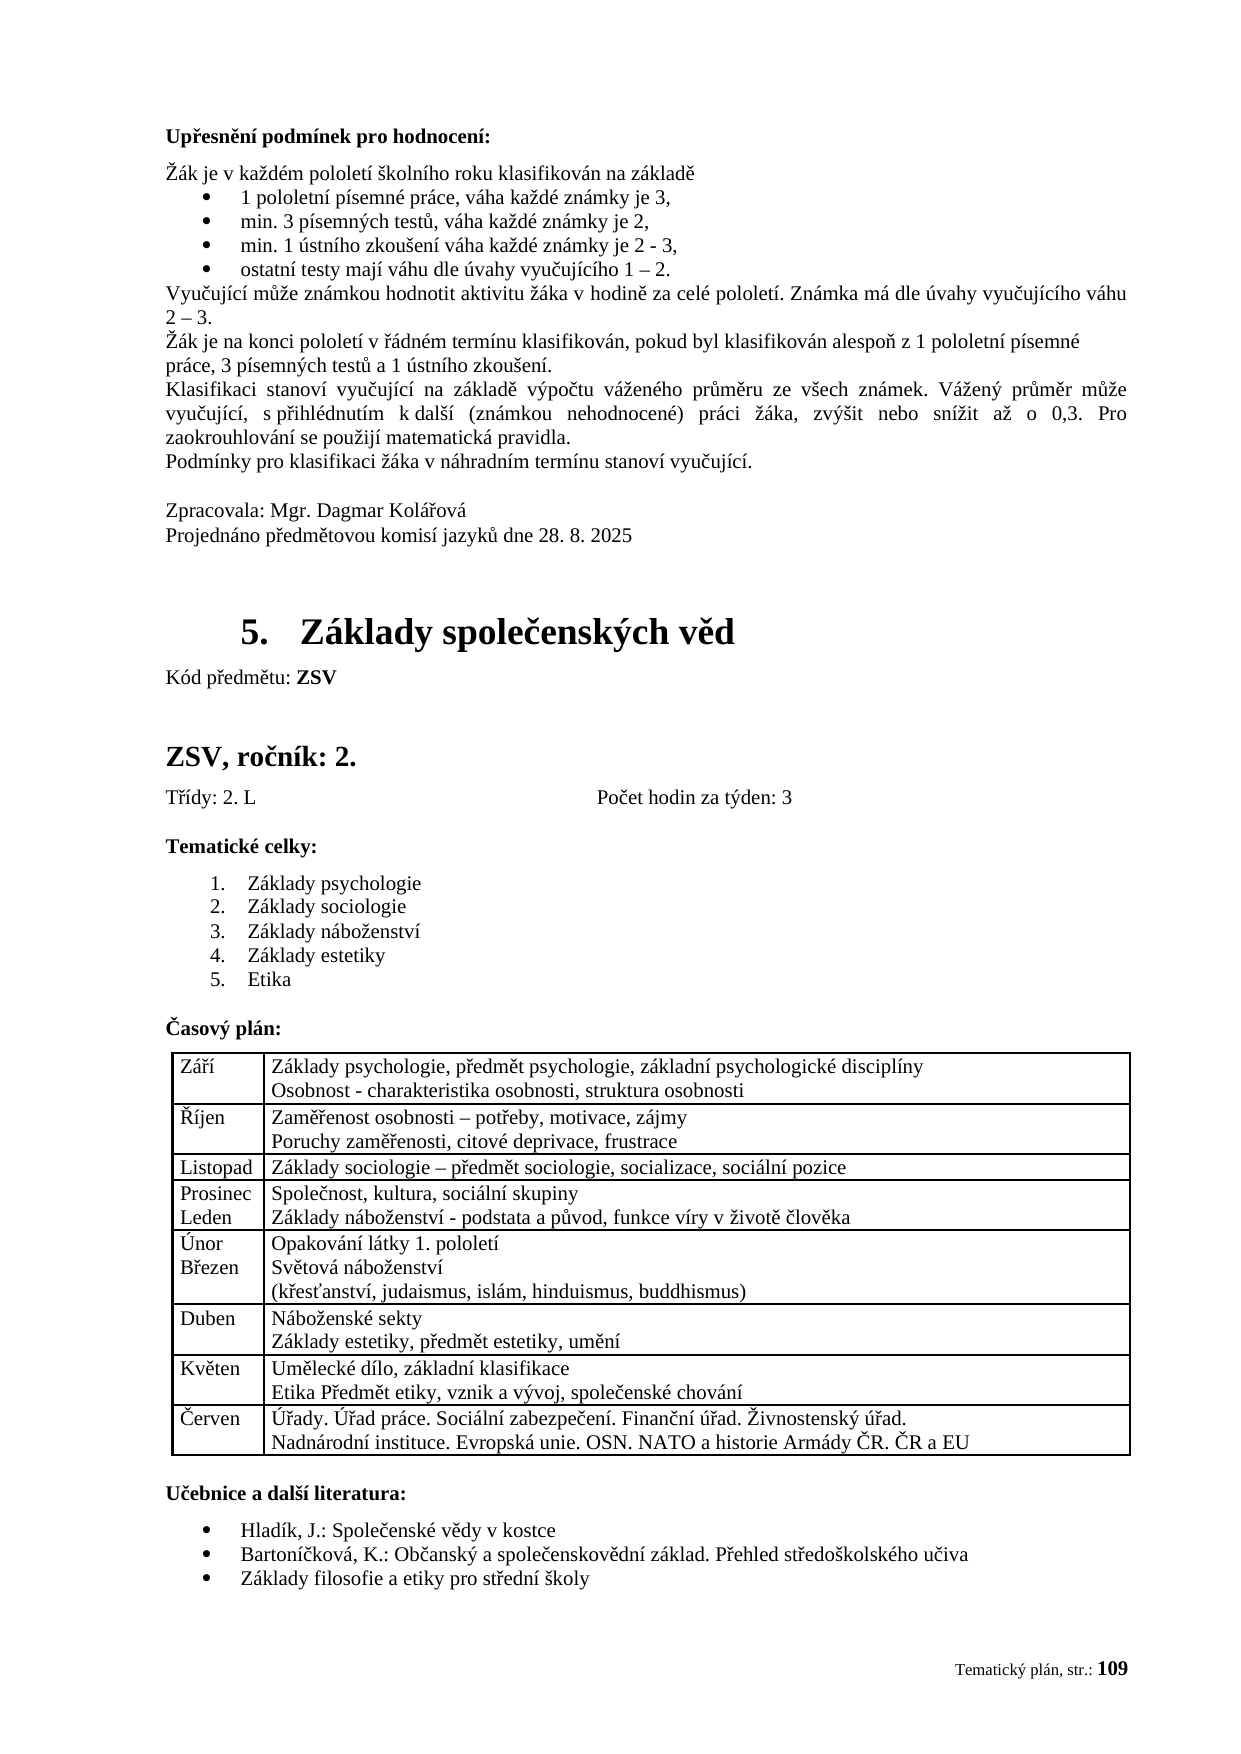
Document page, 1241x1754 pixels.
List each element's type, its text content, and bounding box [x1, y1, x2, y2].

text Časový plán: [165, 1016, 1128, 1040]
text ostatní testy mají váhu dle úvahy vyučujícího 1 – 2. [203, 257, 1128, 281]
text Základy společenských věd [240, 609, 1128, 652]
list Základy náboženství [210, 918, 1128, 943]
text Žák je v každém pololetí školního roku klasifikován na základě [165, 161, 1128, 185]
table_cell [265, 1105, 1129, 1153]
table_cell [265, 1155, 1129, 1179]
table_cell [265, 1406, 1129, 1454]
text Třídy: 2. L Počet hodin za týden: 3 [165, 785, 1128, 809]
text min. 1 ústního zkoušení váha každé známky je 2 - 3, [203, 233, 1128, 257]
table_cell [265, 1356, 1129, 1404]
text Tematické celky: [165, 834, 1128, 858]
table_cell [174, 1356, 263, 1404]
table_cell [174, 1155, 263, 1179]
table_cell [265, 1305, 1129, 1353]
list Základy sociologie [210, 894, 1128, 918]
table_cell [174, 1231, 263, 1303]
text Upřesnění podmínek pro hodnocení: [165, 124, 1128, 148]
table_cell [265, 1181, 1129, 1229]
list Základy estetiky [210, 943, 1128, 967]
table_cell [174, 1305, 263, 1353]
text Klasifikaci stanoví vyučující na základě výpočtu váženého průměru ze všech známek. Vážený průměr může vyučující, s přihlédnutím k další (známkou nehodnocené) práci žáka, zvýšit nebo snížit až o 0,3. Pro zaokrouhlování se použijí matematická pravidla. [165, 377, 1128, 449]
text Podmínky pro klasifikaci žáka v náhradním termínu stanoví vyučující. [165, 449, 1128, 473]
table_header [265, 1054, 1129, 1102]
text min. 3 písemných testů, váha každé známky je 2, [203, 209, 1128, 233]
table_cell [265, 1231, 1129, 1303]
list Základy filosofie a etiky pro střední školy [203, 1566, 1128, 1590]
list Etika [210, 967, 1128, 991]
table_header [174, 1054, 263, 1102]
text 1 pololetní písemné práce, váha každé známky je 3, [203, 185, 1128, 209]
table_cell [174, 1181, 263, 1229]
text Kód předmětu: ZSV [165, 665, 1128, 689]
text Učebnice a další literatura: [165, 1481, 1128, 1505]
text Zpracovala: Mgr. Dagmar Kolářová [165, 498, 1128, 522]
list Základy psychologie [210, 870, 1128, 894]
list Žák je na konci pololetí v řádném termínu klasifikován, pokud byl klasifikován alespoň z 1 pololetní písemné [165, 329, 1128, 353]
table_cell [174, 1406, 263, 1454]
text Projednáno předmětovou komisí jazyků dne 28. 8. 2025 [165, 522, 1128, 547]
list práce, 3 písemných testů a 1 ústního zkoušení. [165, 353, 1128, 377]
list Bartoníčková, K.: Občanský a společenskovědní základ. Přehled středoškolského učiva [203, 1542, 1128, 1566]
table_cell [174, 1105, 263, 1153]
text ZSV, ročník: 2. [165, 739, 1128, 772]
list Hladík, J.: Společenské vědy v kostce [203, 1518, 1128, 1542]
text Vyučující může známkou hodnotit aktivitu žáka v hodině za celé pololetí. Známka má dle úvahy vyučujícího váhu 2 – 3. [165, 281, 1128, 329]
